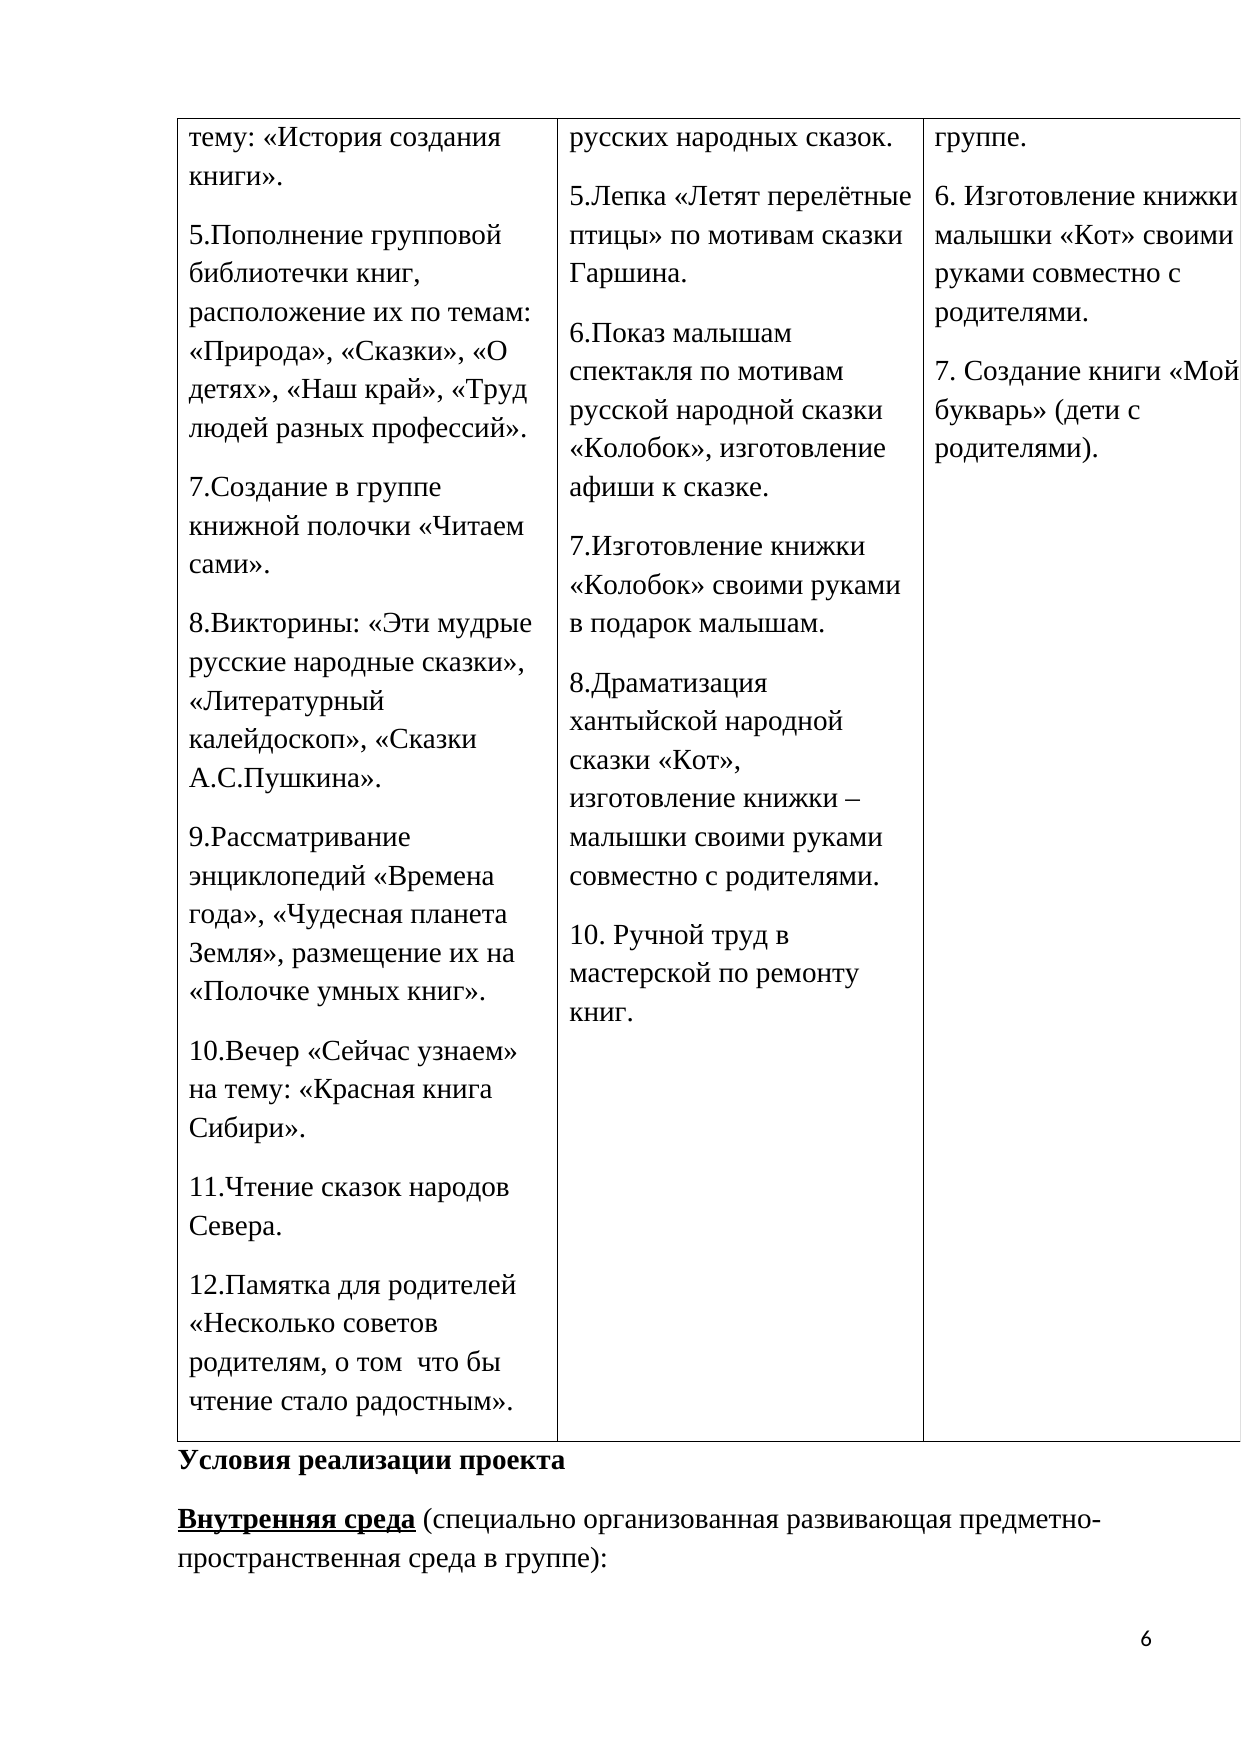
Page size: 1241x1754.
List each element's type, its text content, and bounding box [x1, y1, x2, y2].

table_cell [558, 119, 923, 1441]
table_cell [924, 119, 1240, 1441]
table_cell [178, 119, 557, 1441]
text Условия реализации проекта [177, 1442, 1152, 1476]
text Внутренняя среда (специально организованная развивающая предметно-пространственная среда в группе): [177, 1501, 1152, 1573]
